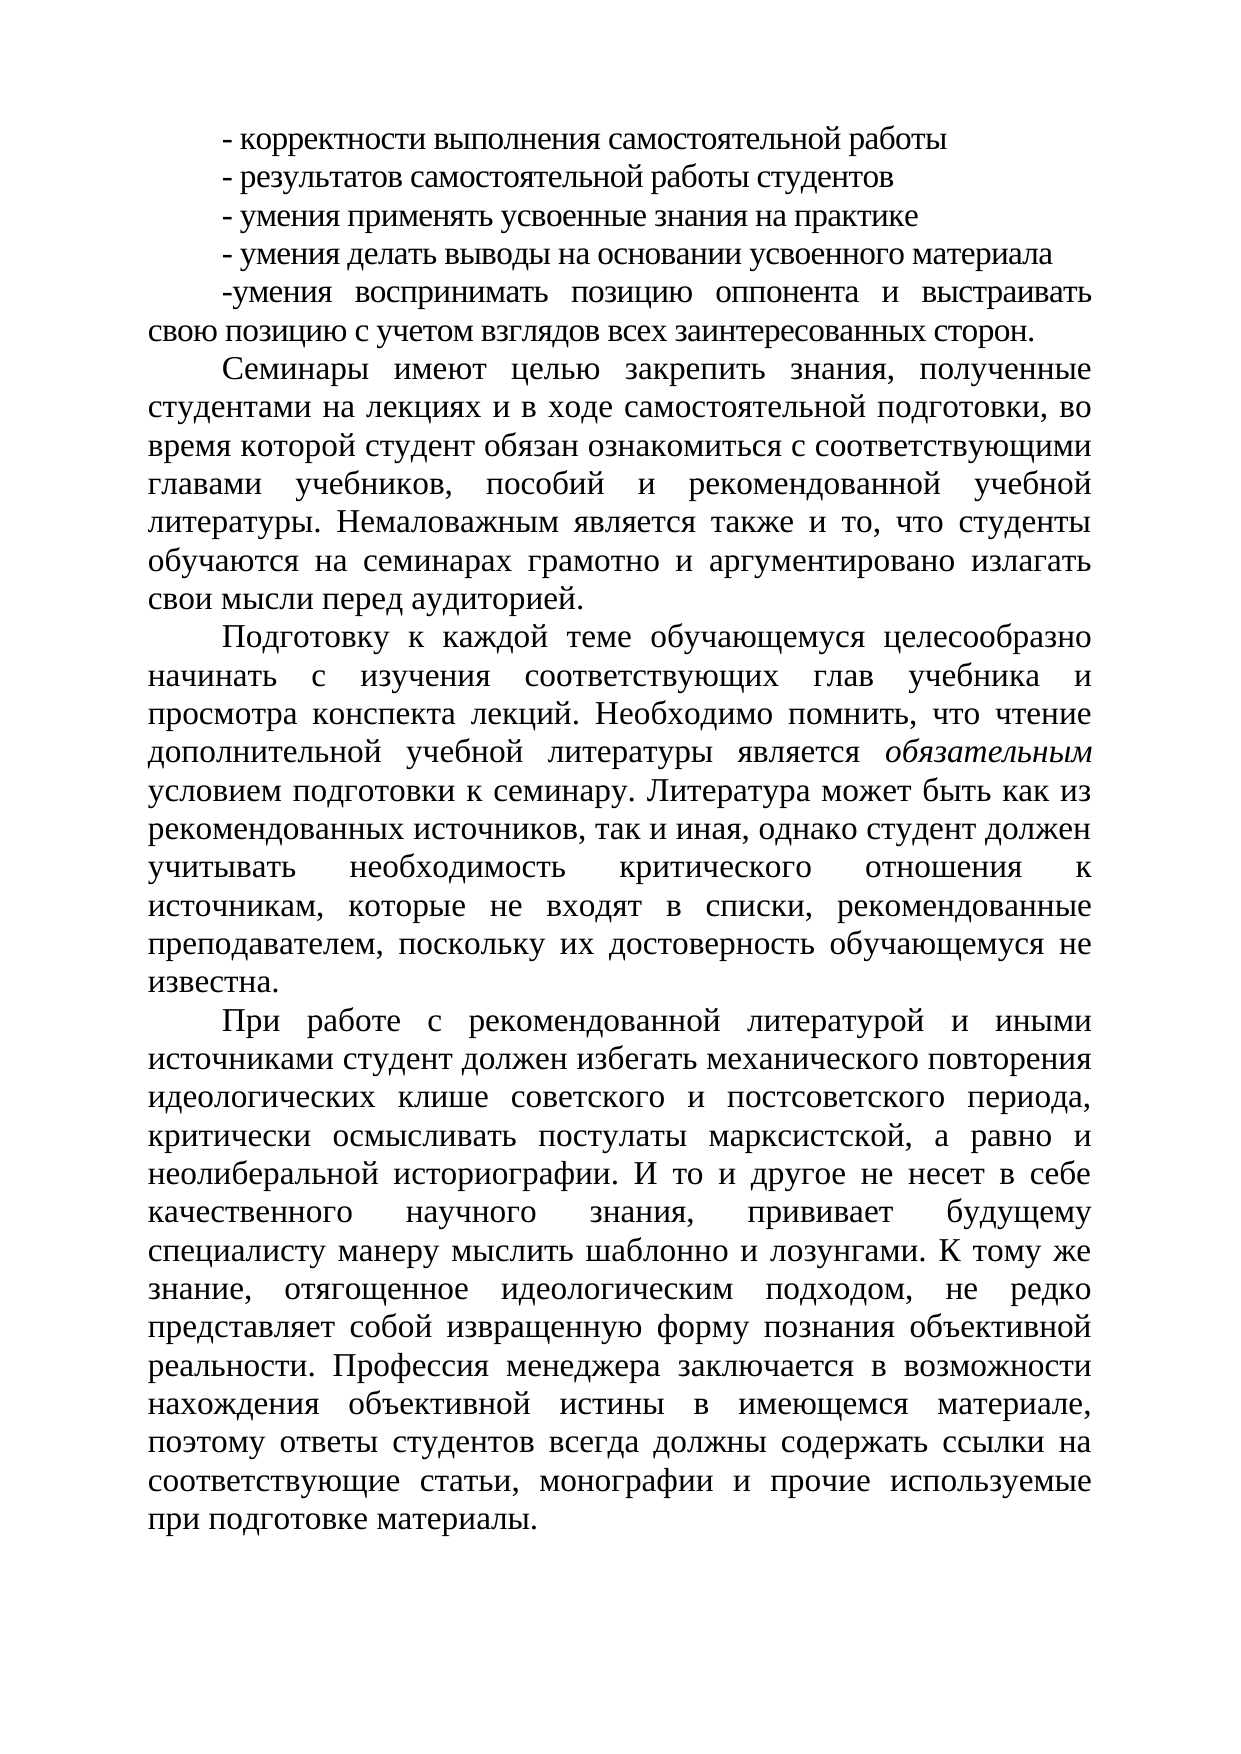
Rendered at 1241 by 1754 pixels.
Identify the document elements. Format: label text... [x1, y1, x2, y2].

text - результатов самостоятельной работы студентов [148, 156, 1092, 195]
text -умения воспринимать позицию оппонента и выстраивать свою позицию с учетом взглядов всех заинтересованных сторон. [148, 271, 1092, 348]
text Семинары имеют целью закрепить знания, полученные студентами на лекциях и в ходе самостоятельной подготовки, во время которой студент обязан ознакомиться с соответствующими главами учебников, пособий и рекомендованной учебной литературы. Немаловажным является также и то, что студенты обучаются на семинарах грамотно и аргументировано излагать свои мысли перед аудиторией. [148, 348, 1092, 616]
text - умения применять усвоенные знания на практике [148, 195, 1092, 233]
text При работе с рекомендованной литературой и иными источниками студент должен избегать механического повторения идеологических клише советского и постсоветского периода, критически осмысливать постулаты марксистской, а равно и неолиберальной историографии. И то и другое не несет в себе качественного научного знания, прививает будущему специалисту манеру мыслить шаблонно и лозунгами. К тому же знание, отягощенное идеологическим подходом, не редко представляет собой извращенную форму познания объективной реальности. Профессия менеджера заключается в возможности нахождения объективной истины в имеющемся материале, поэтому ответы студентов всегда должны содержать ссылки на соответствующие статьи, монографии и прочие используемые при подготовке материалы. [148, 1000, 1092, 1536]
text - умения делать выводы на основании усвоенного материала [148, 233, 1092, 271]
text Подготовку к каждой теме обучающемуся целесообразно начинать с изучения соответствующих глав учебника и просмотра конспекта лекций. Необходимо помнить, что чтение дополнительной учебной литературы является обязательным условием подготовки к семинару. Литература может быть как из рекомендованных источников, так и иная, однако студент должен учитывать необходимость критического отношения к источникам, которые не входят в списки, рекомендованные преподавателем, поскольку их достоверность обучающемуся не известна. [148, 616, 1092, 1000]
text - корректности выполнения самостоятельной работы [148, 118, 1092, 156]
